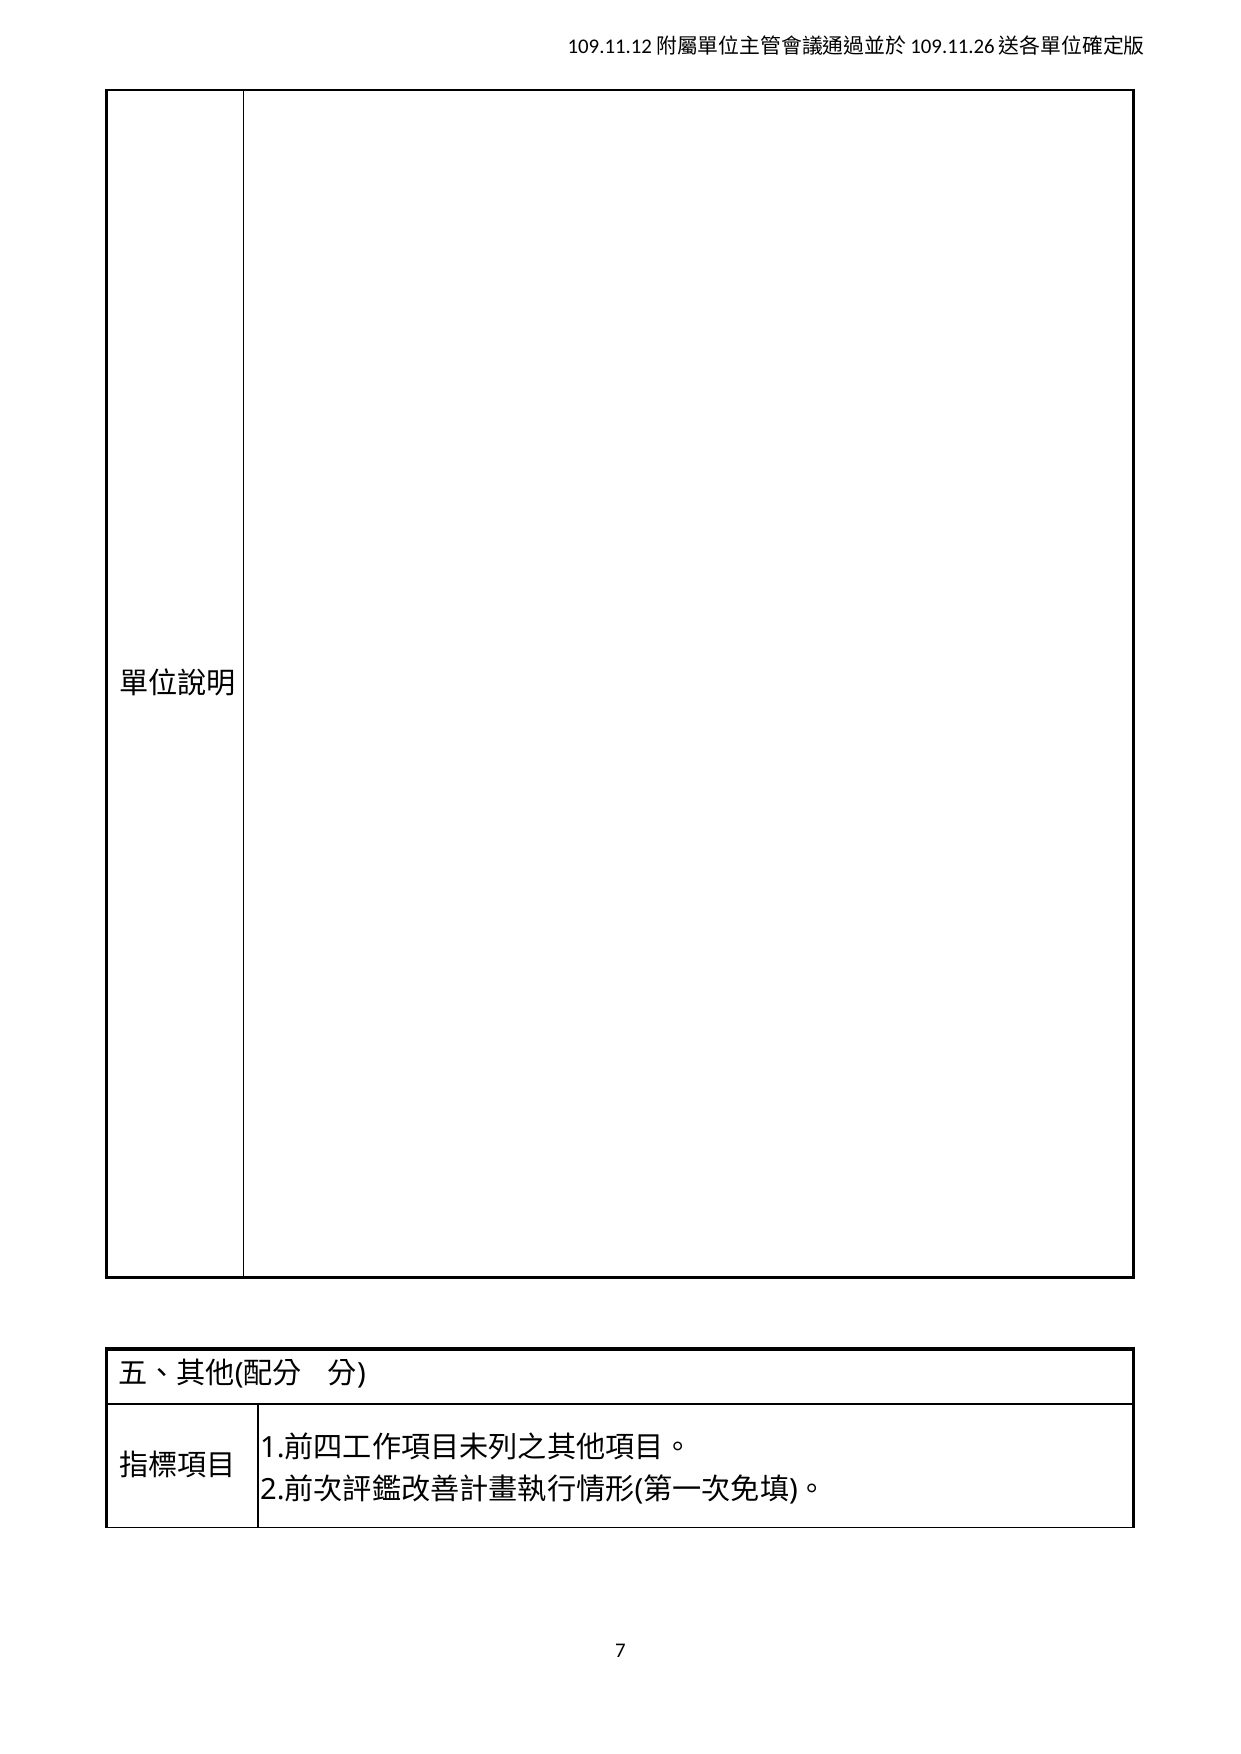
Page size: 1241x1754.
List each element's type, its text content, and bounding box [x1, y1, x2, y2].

table_cell 。 [244, 91, 1132, 1276]
table_header 五、其他(配分 分) [108, 1351, 1132, 1403]
table_cell 指標項目 [108, 1405, 257, 1527]
table_cell 單位說明 [108, 91, 243, 1276]
table_cell 1.前四工作項目未列之其他項目。 2.前次評鑑改善計畫執行情形(第一次免填)。 [259, 1405, 1132, 1527]
